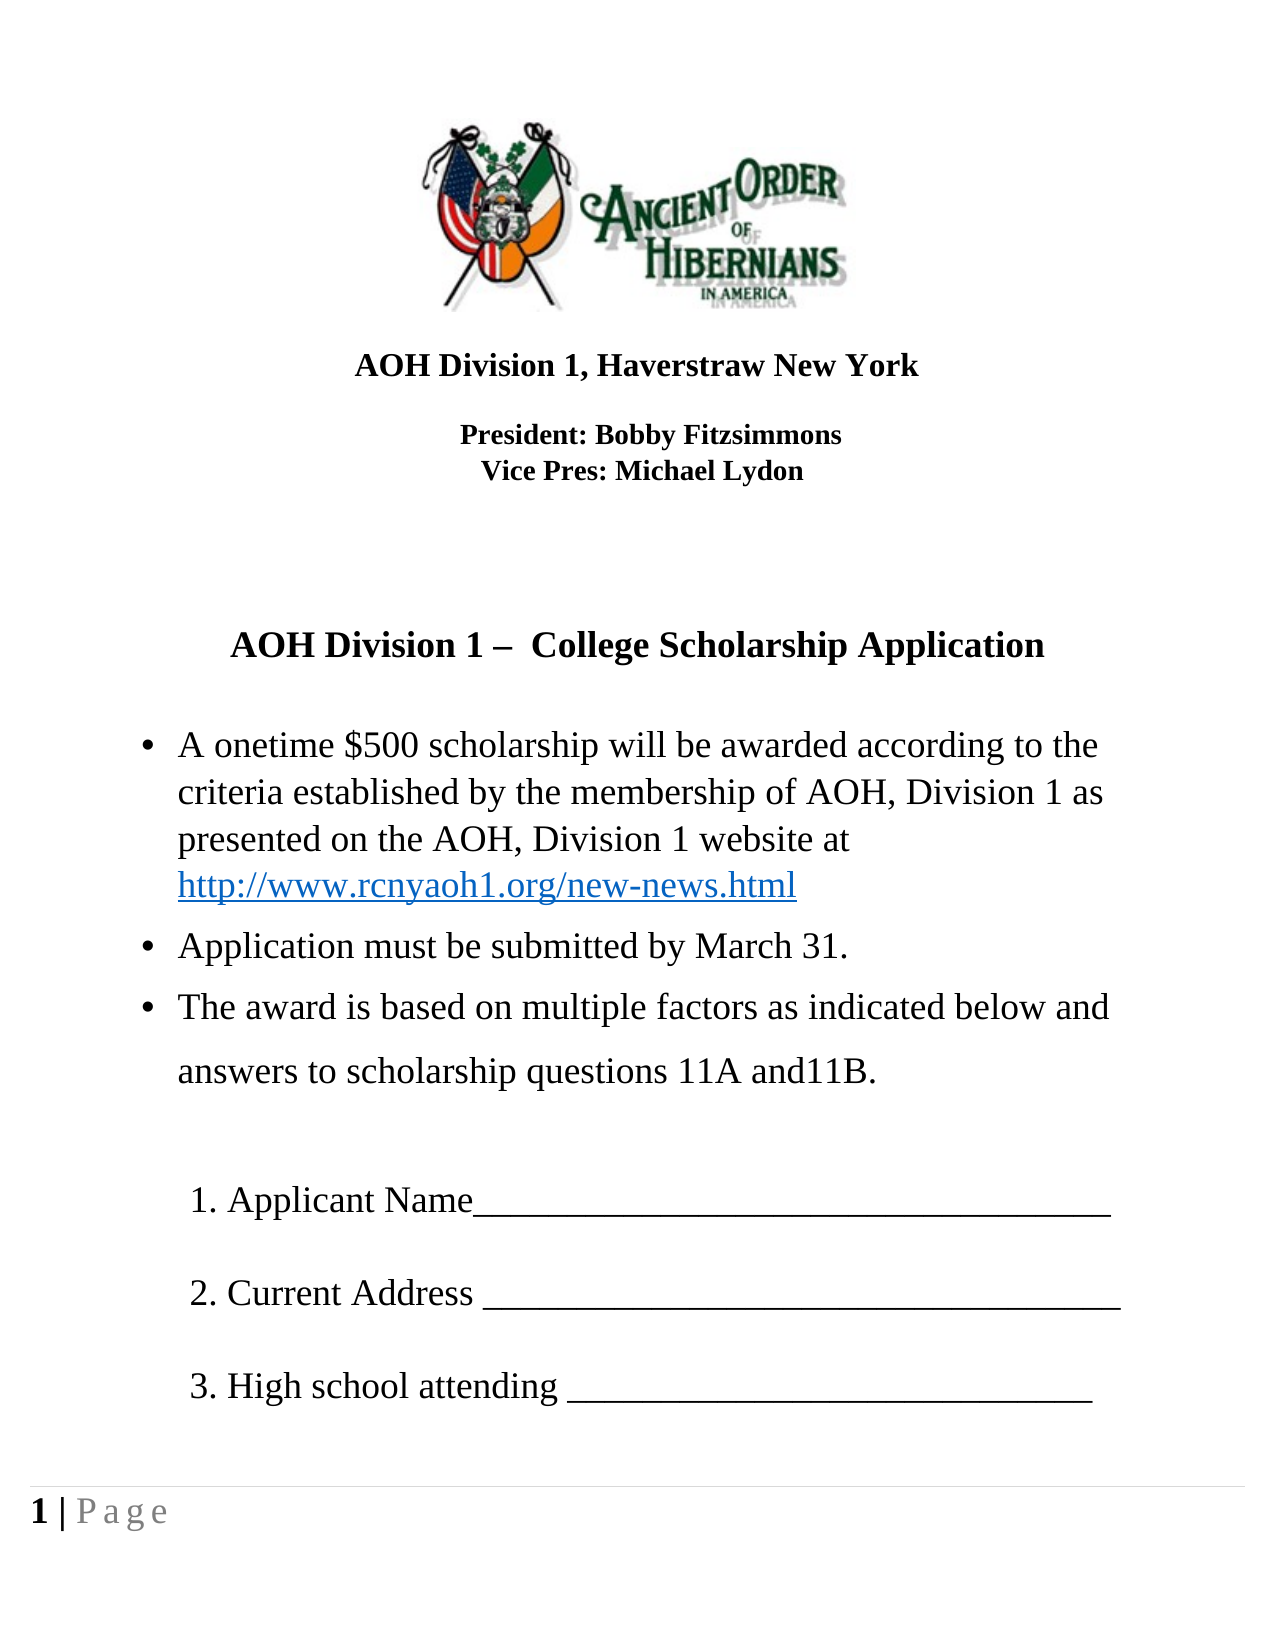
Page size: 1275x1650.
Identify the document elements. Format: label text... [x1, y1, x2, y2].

list Application must be submitted by March 31. [141, 923, 1204, 967]
list Current Address __________________________________ [189, 1271, 1204, 1360]
picture [417, 118, 856, 312]
list A onetime $500 scholarship will be awarded according to the criteria established by the membership of AOH, Division 1 as presented on the AOH, Division 1 website at http://www.rcnyaoh1.org/new-news.html [141, 723, 1204, 906]
text Vice Pres: Michael Lydon [28, 453, 1245, 486]
text AOH Division 1 – College Scholarship Application [30, 622, 1245, 710]
list Applicant Name__________________________________ [189, 1177, 1204, 1267]
list The award is based on multiple factors as indicated below and answers to scholarship questions 11A and11B. [141, 984, 1204, 1092]
text President: Bobby Fitzsimmons [28, 417, 1245, 451]
list High school attending ____________________________ [189, 1364, 1204, 1453]
text AOH Division 1, Haverstraw New York [28, 345, 1245, 384]
